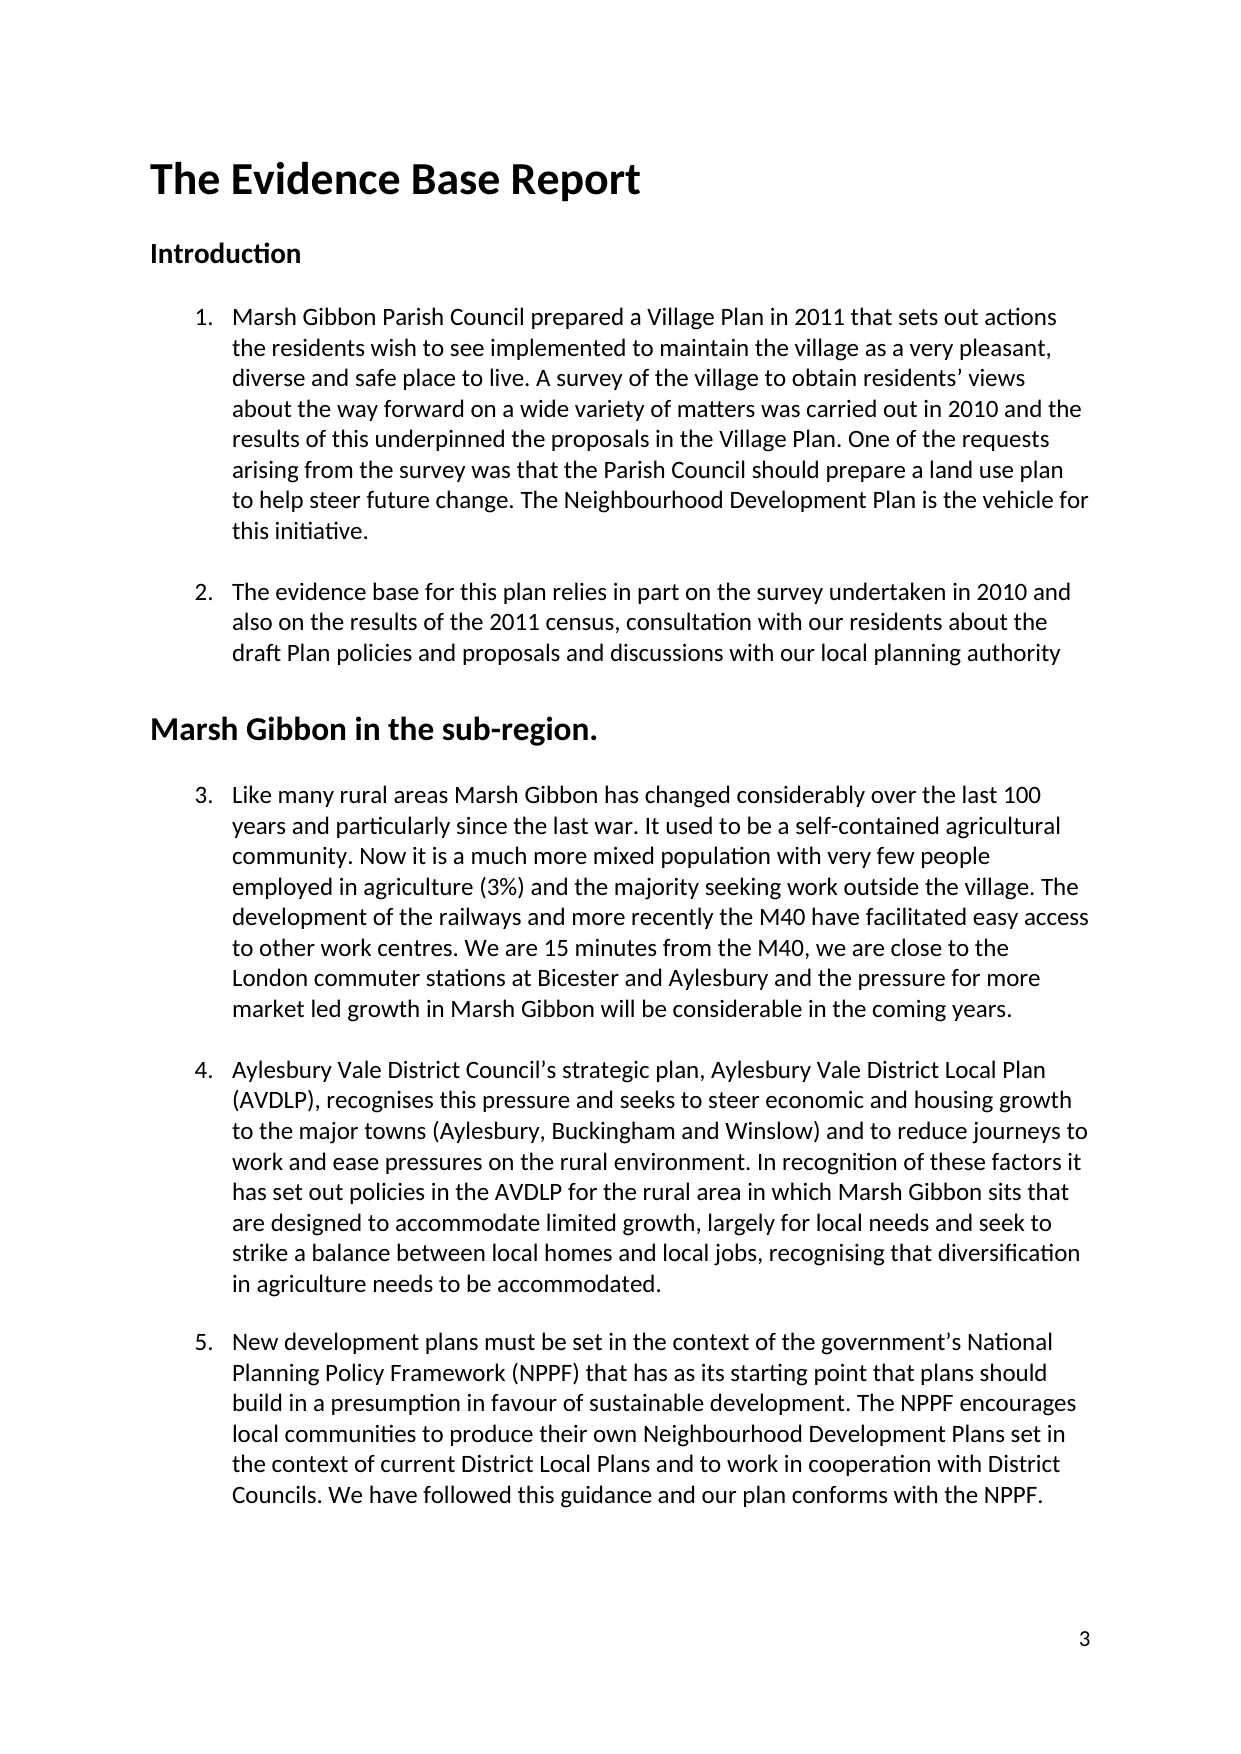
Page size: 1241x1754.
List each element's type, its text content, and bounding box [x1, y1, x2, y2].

list Like many rural areas Marsh Gibbon has changed considerably over the last 100 years and particularly since the last war. It used to be a self-contained agricultural community. Now it is a much more mixed population with very few people employed in agriculture (3%) and the majority seeking work outside the village. The development of the railways and more recently the M40 have facilitated easy access to other work centres. We are 15 minutes from the M40, we are close to the London commuter stations at Bicester and Aylesbury and the pressure for more market led growth in Marsh Gibbon will be considerable in the coming years. [194, 779, 1090, 1024]
text Introduction [150, 235, 1090, 271]
text Marsh Gibbon in the sub-region. [150, 708, 1090, 749]
list Aylesbury Vale District Council’s strategic plan, Aylesbury Vale District Local Plan (AVDLP), recognises this pressure and seeks to steer economic and housing growth to the major towns (Aylesbury, Buckingham and Winslow) and to reduce journeys to work and ease pressures on the rural environment. In recognition of these factors it has set out policies in the AVDLP for the rural area in which Marsh Gibbon sits that are designed to accommodate limited growth, largely for local needs and seek to strike a balance between local homes and local jobs, recognising that diversification in agriculture needs to be accommodated. [194, 1054, 1090, 1326]
list Marsh Gibbon Parish Council prepared a Village Plan in 2011 that sets out actions the residents wish to see implemented to maintain the village as a very pleasant, diverse and safe place to live. A survey of the village to obtain residents’ views about the way forward on a wide variety of matters was carried out in 2010 and the results of this underpinned the proposals in the Village Plan. One of the requests arising from the survey was that the Parish Council should prepare a land use plan to help steer future change. The Neighbourhood Development Plan is the vehicle for this initiative. [194, 301, 1090, 545]
text The Evidence Base Report [150, 150, 1090, 206]
list The evidence base for this plan relies in part on the survey undertaken in 2010 and also on the results of the 2011 census, consultation with our residents about the draft Plan policies and proposals and discussions with our local planning authority [194, 576, 1090, 667]
list New development plans must be set in the context of the government’s National Planning Policy Framework (NPPF) that has as its starting point that plans should build in a presumption in favour of sustainable development. The NPPF encourages local communities to produce their own Neighbourhood Development Plans set in the context of current District Local Plans and to work in cooperation with District Councils. We have followed this guidance and our plan conforms with the NPPF. [194, 1326, 1090, 1578]
